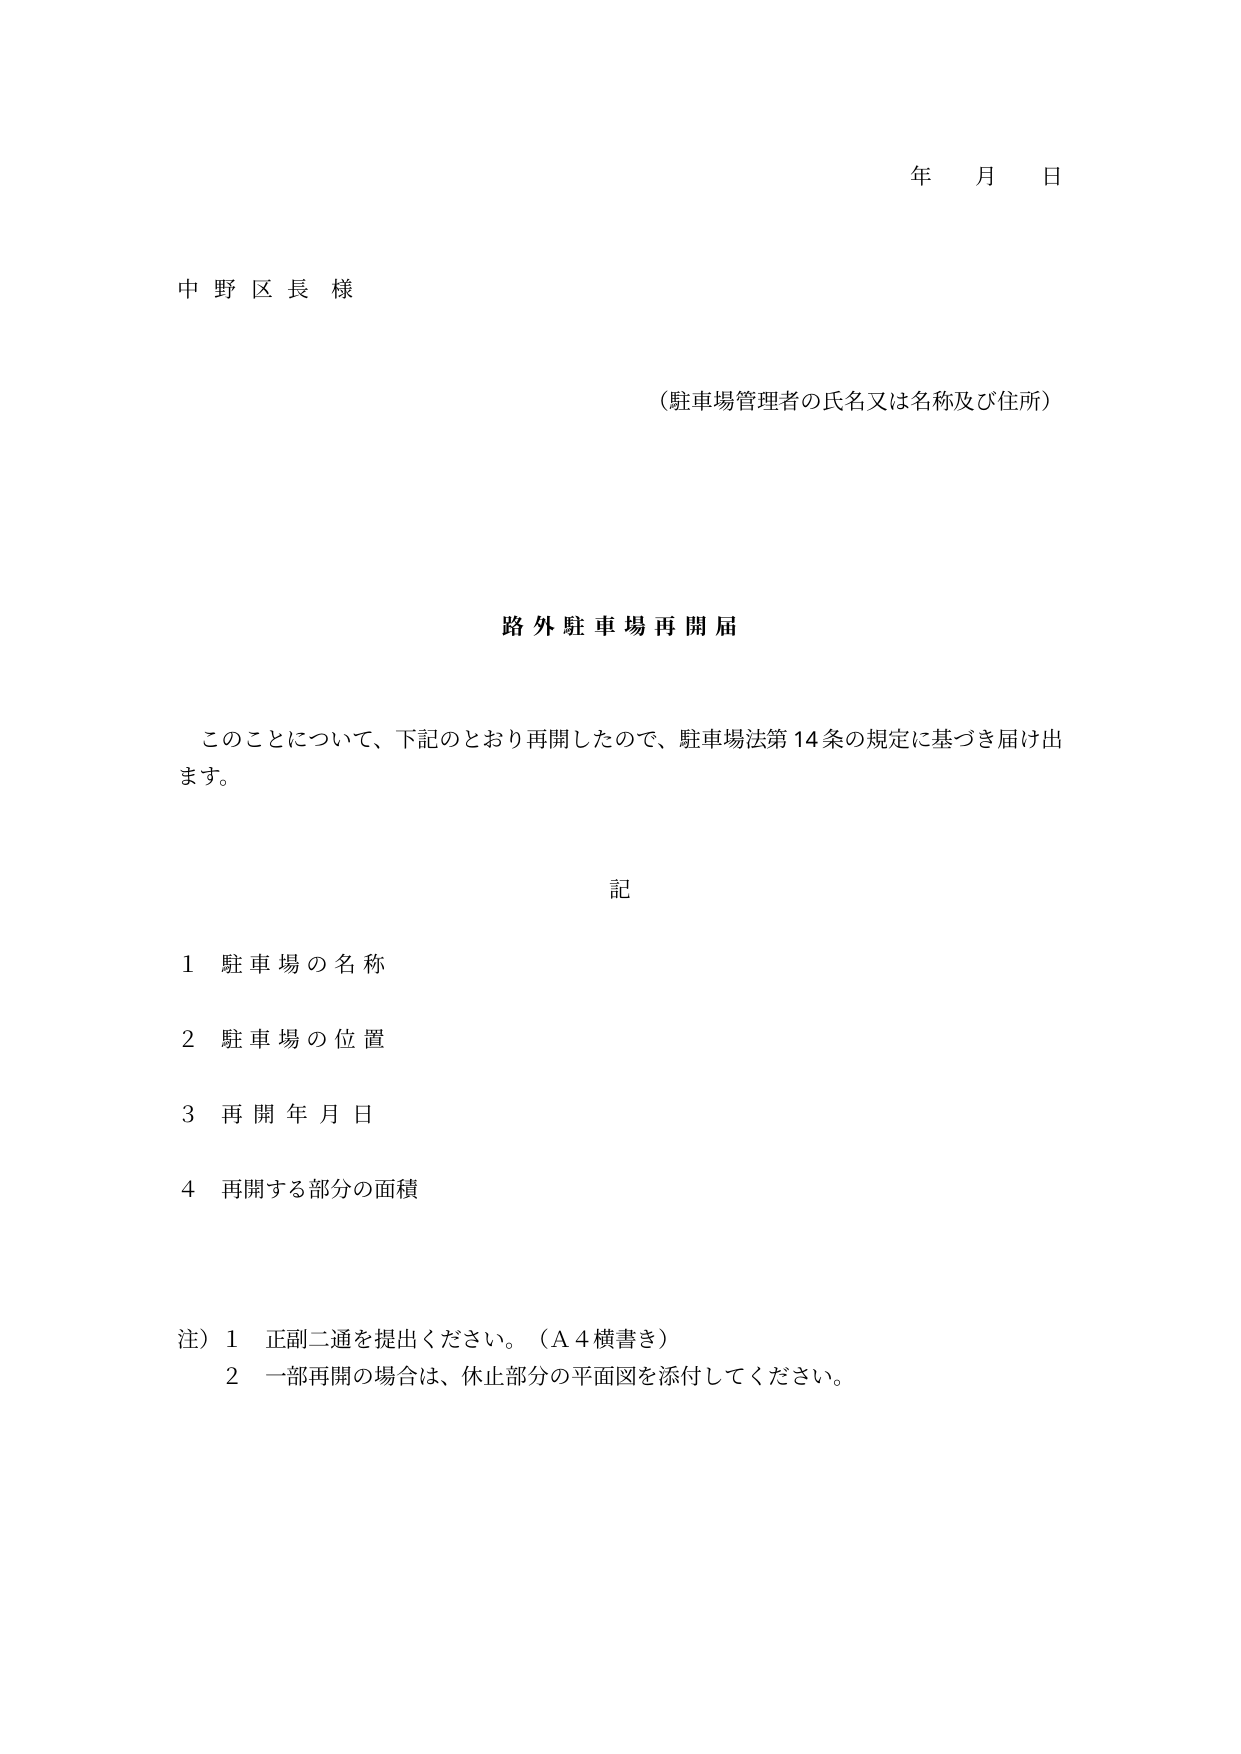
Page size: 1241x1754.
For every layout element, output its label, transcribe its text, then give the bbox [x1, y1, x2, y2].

text ２ 駐車場の位置 [177, 1019, 1063, 1056]
text （駐車場管理者の氏名又は名称及び住所） [177, 381, 1063, 419]
text 中野区長 様 [177, 269, 1063, 306]
text ２ 一部再開の場合は、休止部分の平面図を添付してください。 [177, 1356, 1063, 1394]
text ３ 再開年月日 [177, 1094, 1063, 1131]
text 注）１ 正副二通を提出ください。（Ａ４横書き） [177, 1319, 1063, 1356]
text 記 [177, 869, 1063, 906]
text ４ 再開する部分の面積 [177, 1169, 1063, 1206]
text 年 月 日 [177, 156, 1063, 194]
text １ 駐車場の名称 [177, 944, 1063, 981]
text このことについて、下記のとおり再開したので、駐車場法第14条の規定に基づき届け出ます。 [177, 719, 1063, 794]
text 路外駐車場再開届 [177, 606, 1063, 644]
